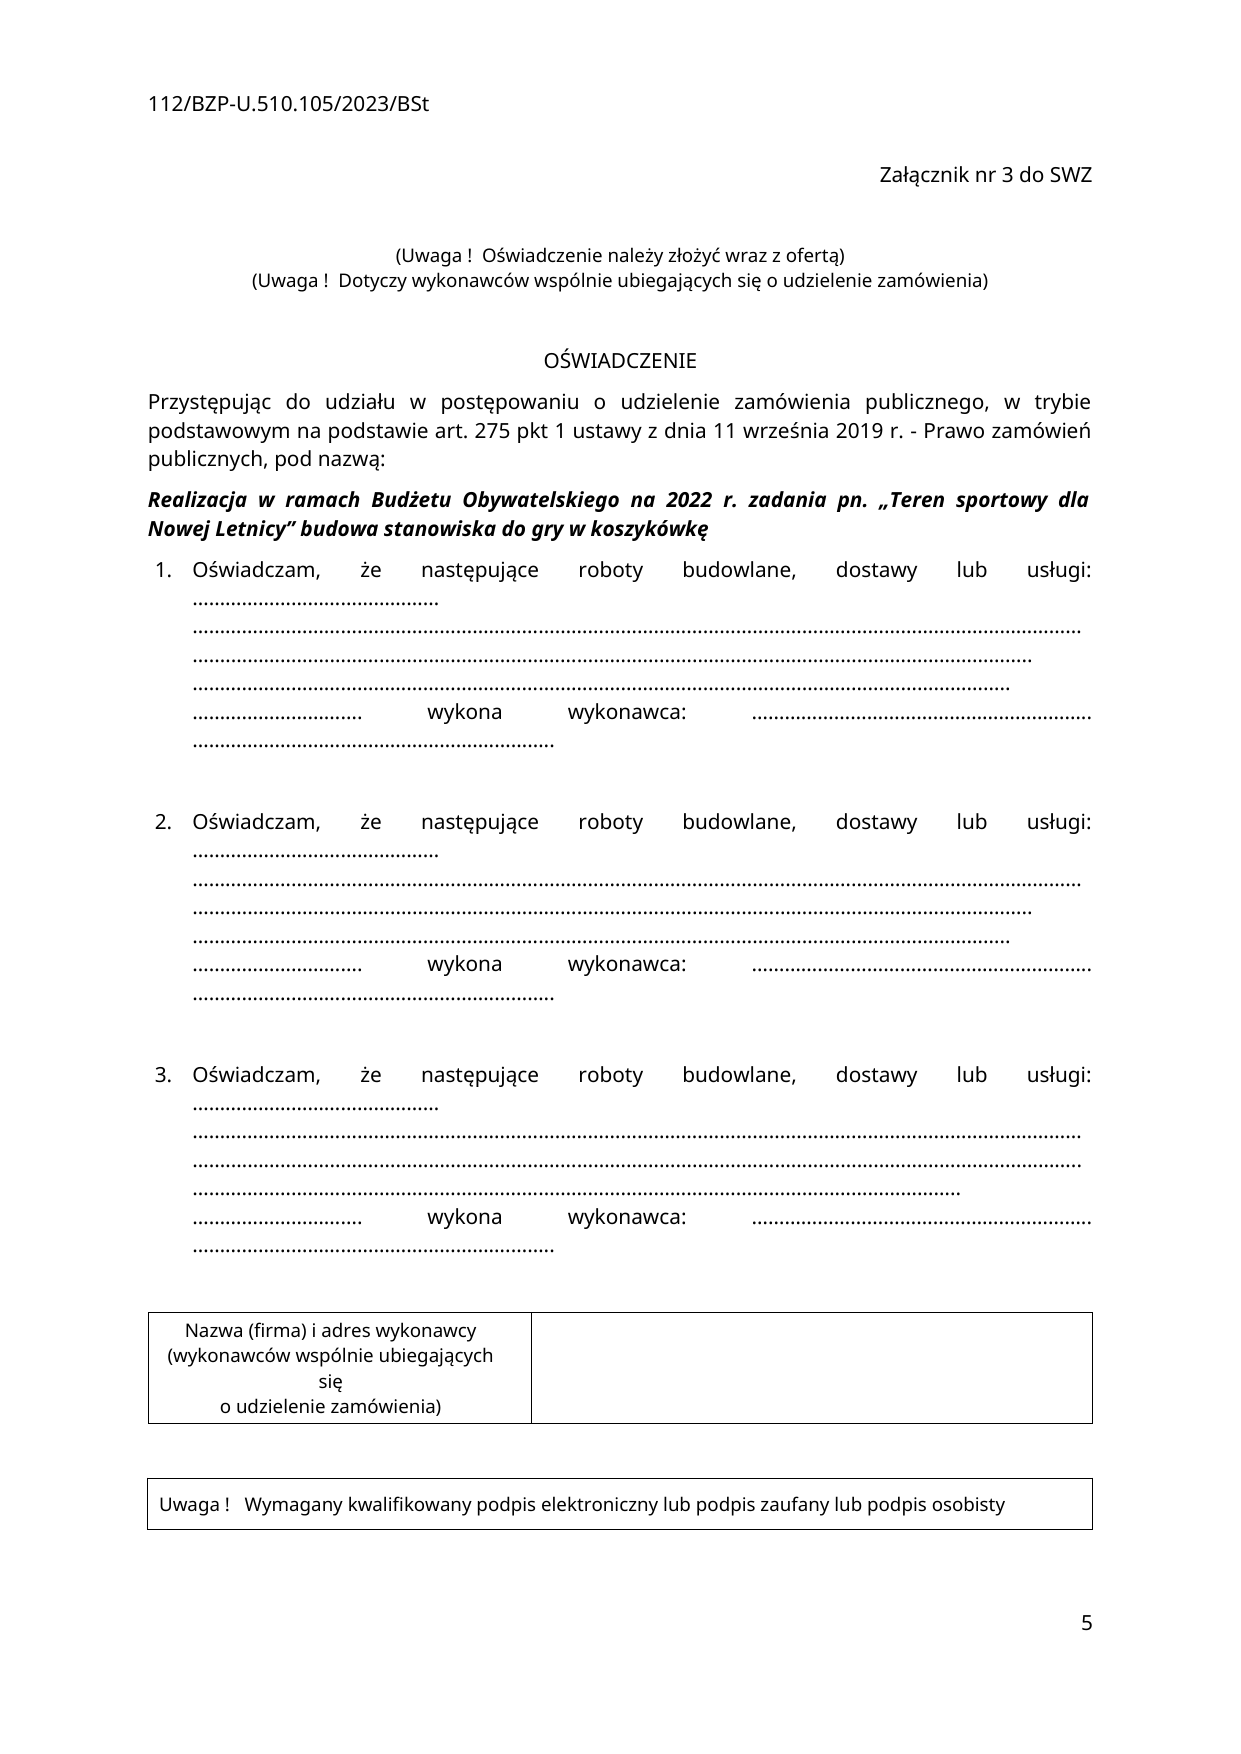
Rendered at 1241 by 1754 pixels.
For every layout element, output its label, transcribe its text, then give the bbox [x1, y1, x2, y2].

table_header Uwaga ! Wymagany kwalifikowany podpis elektroniczny lub podpis zaufany lub podpis osobisty [148, 1479, 1092, 1529]
text Realizacja w ramach Budżetu Obywatelskiego na 2022 r. zadania pn. „Teren sportowy dla Nowej Letnicy” budowa stanowiska do gry w koszykówkę [148, 485, 1092, 542]
text OŚWIADCZENIE [148, 347, 1092, 375]
text (Uwaga ! Dotyczy wykonawców wspólnie ubiegających się o udzielenie zamówienia) [148, 268, 1092, 293]
list Oświadczam, że następujące roboty budowlane, dostawy lub usługi: ……………………………………… ………………………………………………………………………………………………………………………………………………….…………………………………………………………………………………………………………………………………..…………………………………………………………………………………………………………………………………..…………………………. wykona wykonawca: ……………………………………………………..……………………………………………….……….. [154, 807, 1092, 1006]
text Przystępując do udziału w postępowaniu o udzielenie zamówienia publicznego, w trybie podstawowym na podstawie art. 275 pkt 1 ustawy z dnia 11 września 2019 r. - Prawo zamówień publicznych, pod nazwą: [148, 387, 1092, 473]
list Oświadczam, że następujące roboty budowlane, dostawy lub usługi: ……………………………………… ………………………………………………………………………………………………………………………………………………….…………………………………………………………………………………………………………………………………………..…………………………………………………………………………………………………………………………..…………………………. wykona wykonawca: ……………………………………………………..………………………………………………….…….. [154, 1060, 1092, 1259]
text (Uwaga ! Oświadczenie należy złożyć wraz z ofertą) [148, 242, 1092, 268]
table_header Nazwa (firma) i adres wykonawcy (wykonawców wspólnie ubiegających się o udzielenie zamówienia) [149, 1313, 531, 1423]
table_header [532, 1313, 1092, 1423]
list Oświadczam, że następujące roboty budowlane, dostawy lub usługi: ……………………………………… ………………………………………………………………………………………………………………………………………………….…………………………………………………………………………………………………………………………………..…………………………………………………………………………………………………………………………………..…………………………. wykona wykonawca: ……………………………………………………..……………………………………………….……….. [154, 555, 1092, 754]
text Załącznik nr 3 do SWZ [148, 160, 1092, 189]
